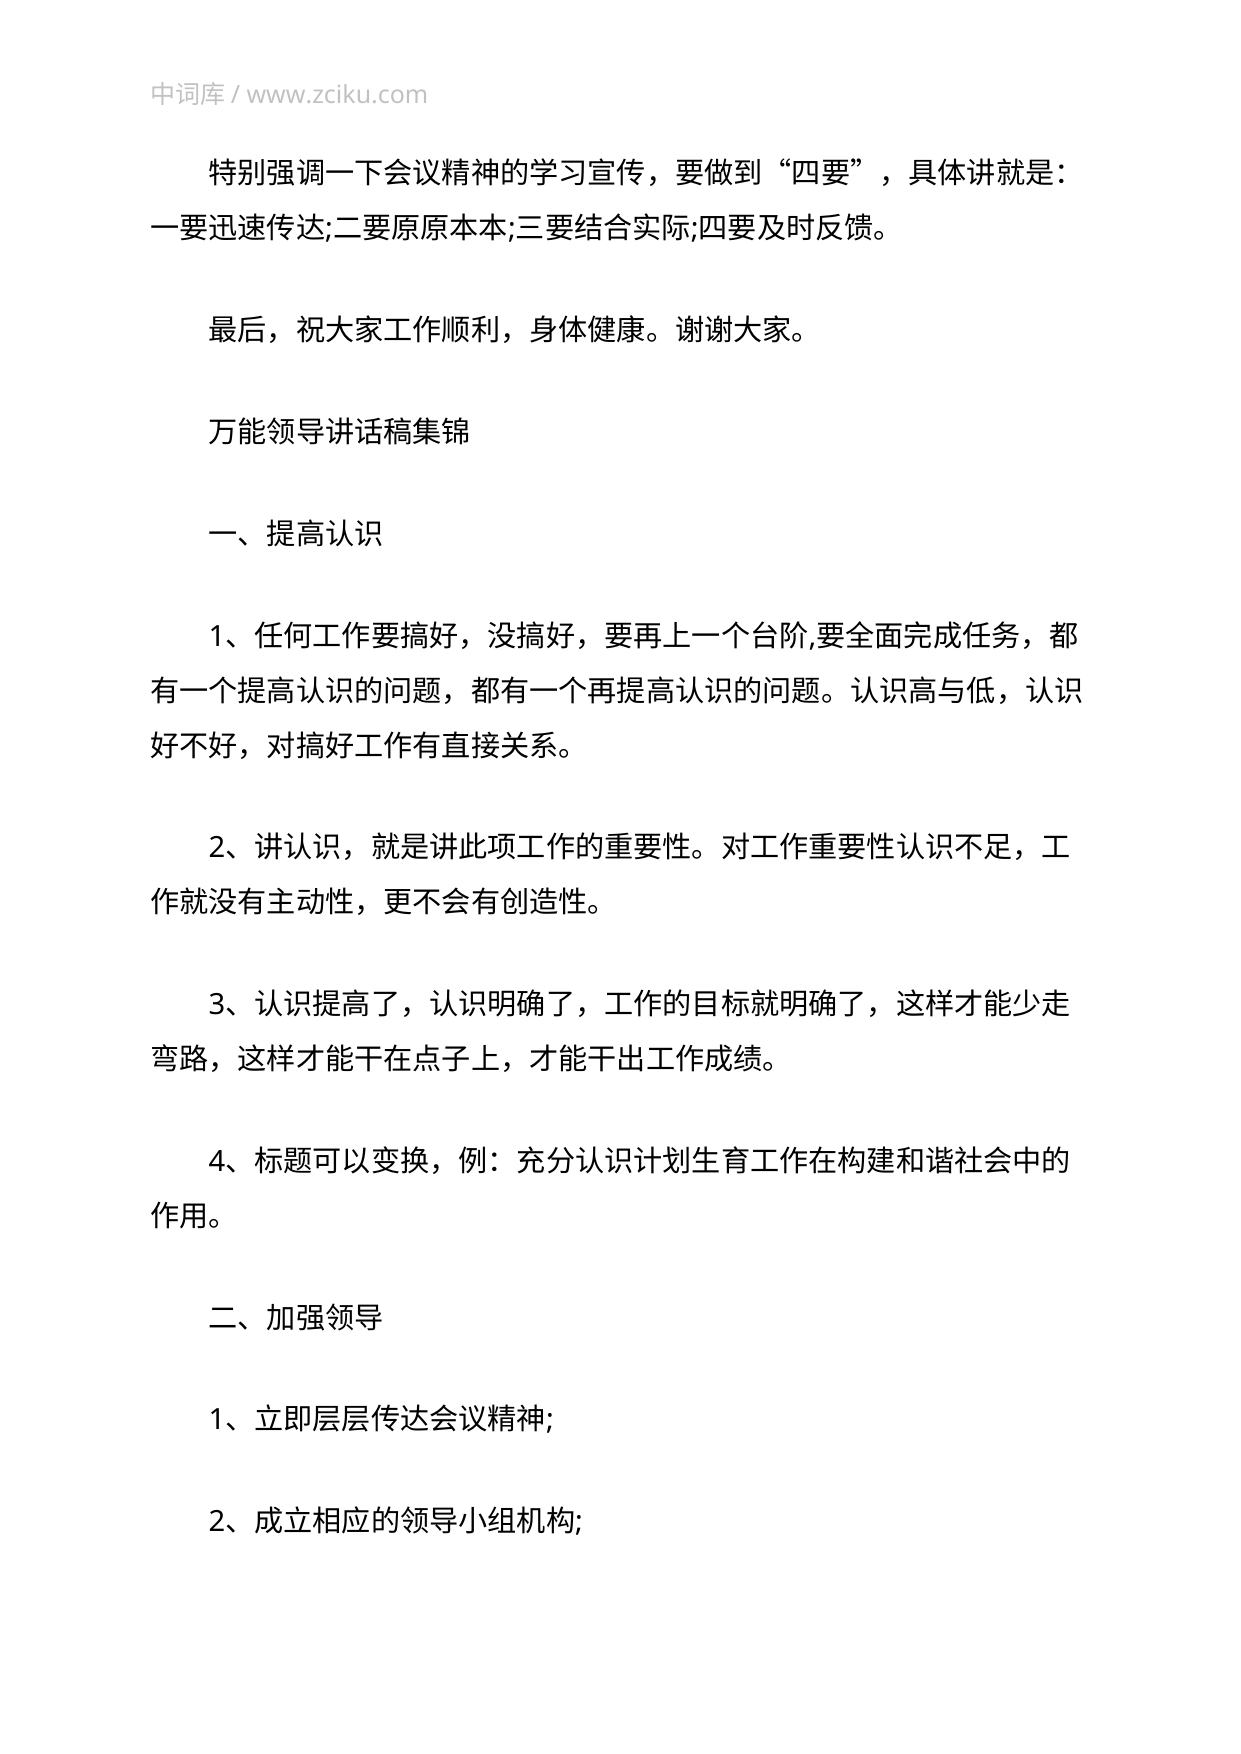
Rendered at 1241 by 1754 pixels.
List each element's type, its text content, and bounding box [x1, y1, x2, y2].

text 2、成立相应的领导小组机构; [150, 1498, 1090, 1540]
text 最后，祝大家工作顺利，身体健康。谢谢大家。 [150, 307, 1090, 349]
text 一、提高认识 [150, 510, 1090, 553]
text 3、认识提高了，认识明确了，工作的目标就明确了，这样才能少走弯路，这样才能干在点子上，才能干出工作成绩。 [150, 981, 1090, 1078]
text 特别强调一下会议精神的学习宣传，要做到“四要”，具体讲就是：一要迅速传达;二要原原本本;三要结合实际;四要及时反馈。 [150, 150, 1090, 247]
text 1、任何工作要搞好，没搞好，要再上一个台阶,要全面完成任务，都有一个提高认识的问题，都有一个再提高认识的问题。认识高与低，认识好不好，对搞好工作有直接关系。 [150, 612, 1090, 764]
text 1、立即层层传达会议精神; [150, 1396, 1090, 1438]
text 2、讲认识，就是讲此项工作的重要性。对工作重要性认识不足，工作就没有主动性，更不会有创造性。 [150, 824, 1090, 921]
text 4、标题可以变换，例：充分认识计划生育工作在构建和谐社会中的作用。 [150, 1137, 1090, 1235]
text 万能领导讲话稿集锦 [150, 409, 1090, 451]
text 二、加强领导 [150, 1294, 1090, 1336]
